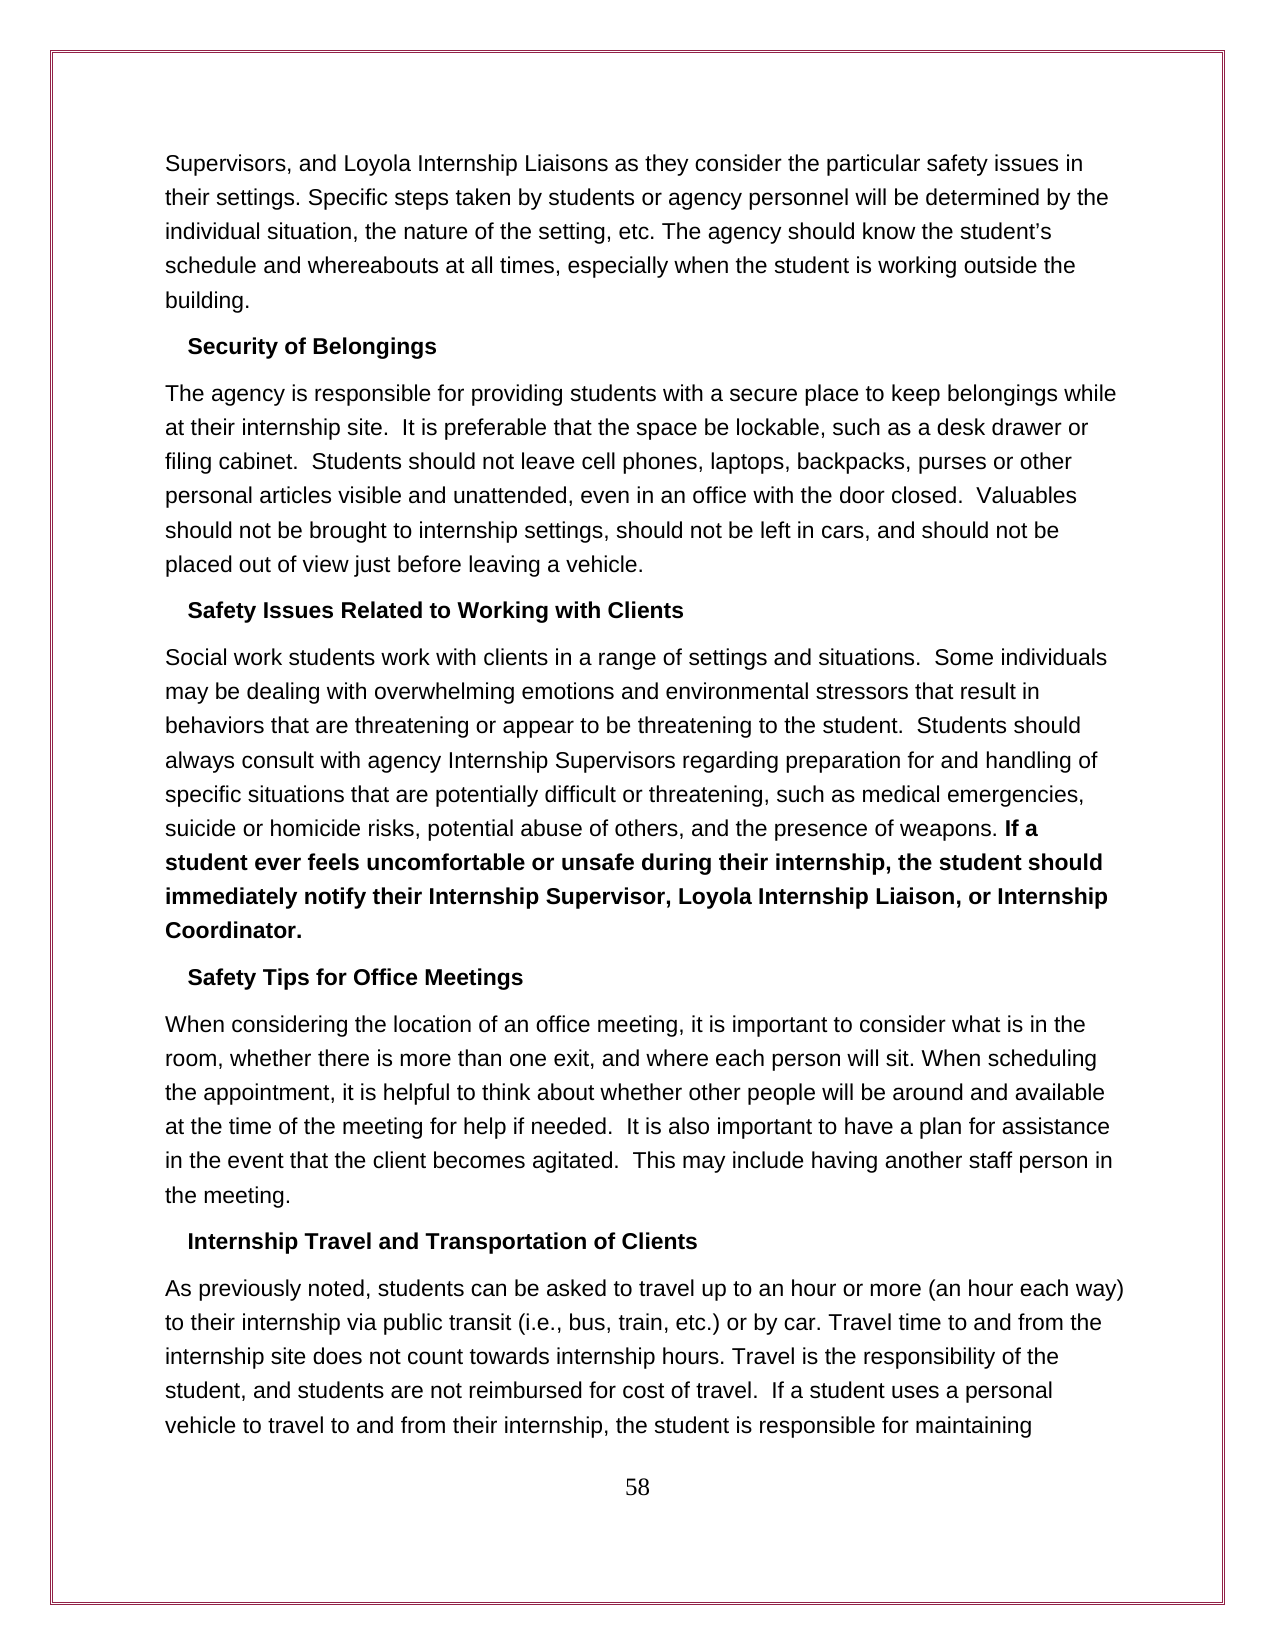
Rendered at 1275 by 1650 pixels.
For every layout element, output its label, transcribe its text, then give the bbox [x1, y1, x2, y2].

text Social work students work with clients in a range of settings and situations. Some individuals may be dealing with overwhelming emotions and environmental stressors that result in behaviors that are threatening or appear to be threatening to the student. Students should always consult with agency Internship Supervisors regarding preparation for and handling of specific situations that are potentially difficult or threatening, such as medical emergencies, suicide or homicide risks, potential abuse of others, and the presence of weapons. If a student ever feels uncomfortable or unsafe during their internship, the student should immediately notify their Internship Supervisor, Loyola Internship Liaison, or Internship Coordinator. [165, 644, 1125, 944]
subtitle Safety Tips for Office Meetings [187, 964, 1125, 991]
text When considering the location of an office meeting, it is important to consider what is in the room, whether there is more than one exit, and where each person will sit. When scheduling the appointment, it is helpful to think about whether other people will be around and available at the time of the meeting for help if needed. It is also important to have a plan for assistance in the event that the client becomes agitated. This may include having another staff person in the meeting. [165, 1011, 1125, 1208]
subtitle Internship Travel and Transportation of Clients [187, 1228, 1125, 1255]
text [165, 150, 1125, 313]
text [165, 1275, 1125, 1438]
subtitle Safety Issues Related to Working with Clients [187, 597, 1125, 624]
text The agency is responsible for providing students with a secure place to keep belongings while at their internship site. It is preferable that the space be lockable, such as a desk drawer or filing cabinet. Students should not leave cell phones, laptops, backpacks, purses or other personal articles visible and unattended, even in an office with the door closed. Valuables should not be brought to internship settings, should not be left in cars, and should not be placed out of view just before leaving a vehicle. [165, 380, 1125, 577]
subtitle Security of Belongings [187, 333, 1125, 360]
